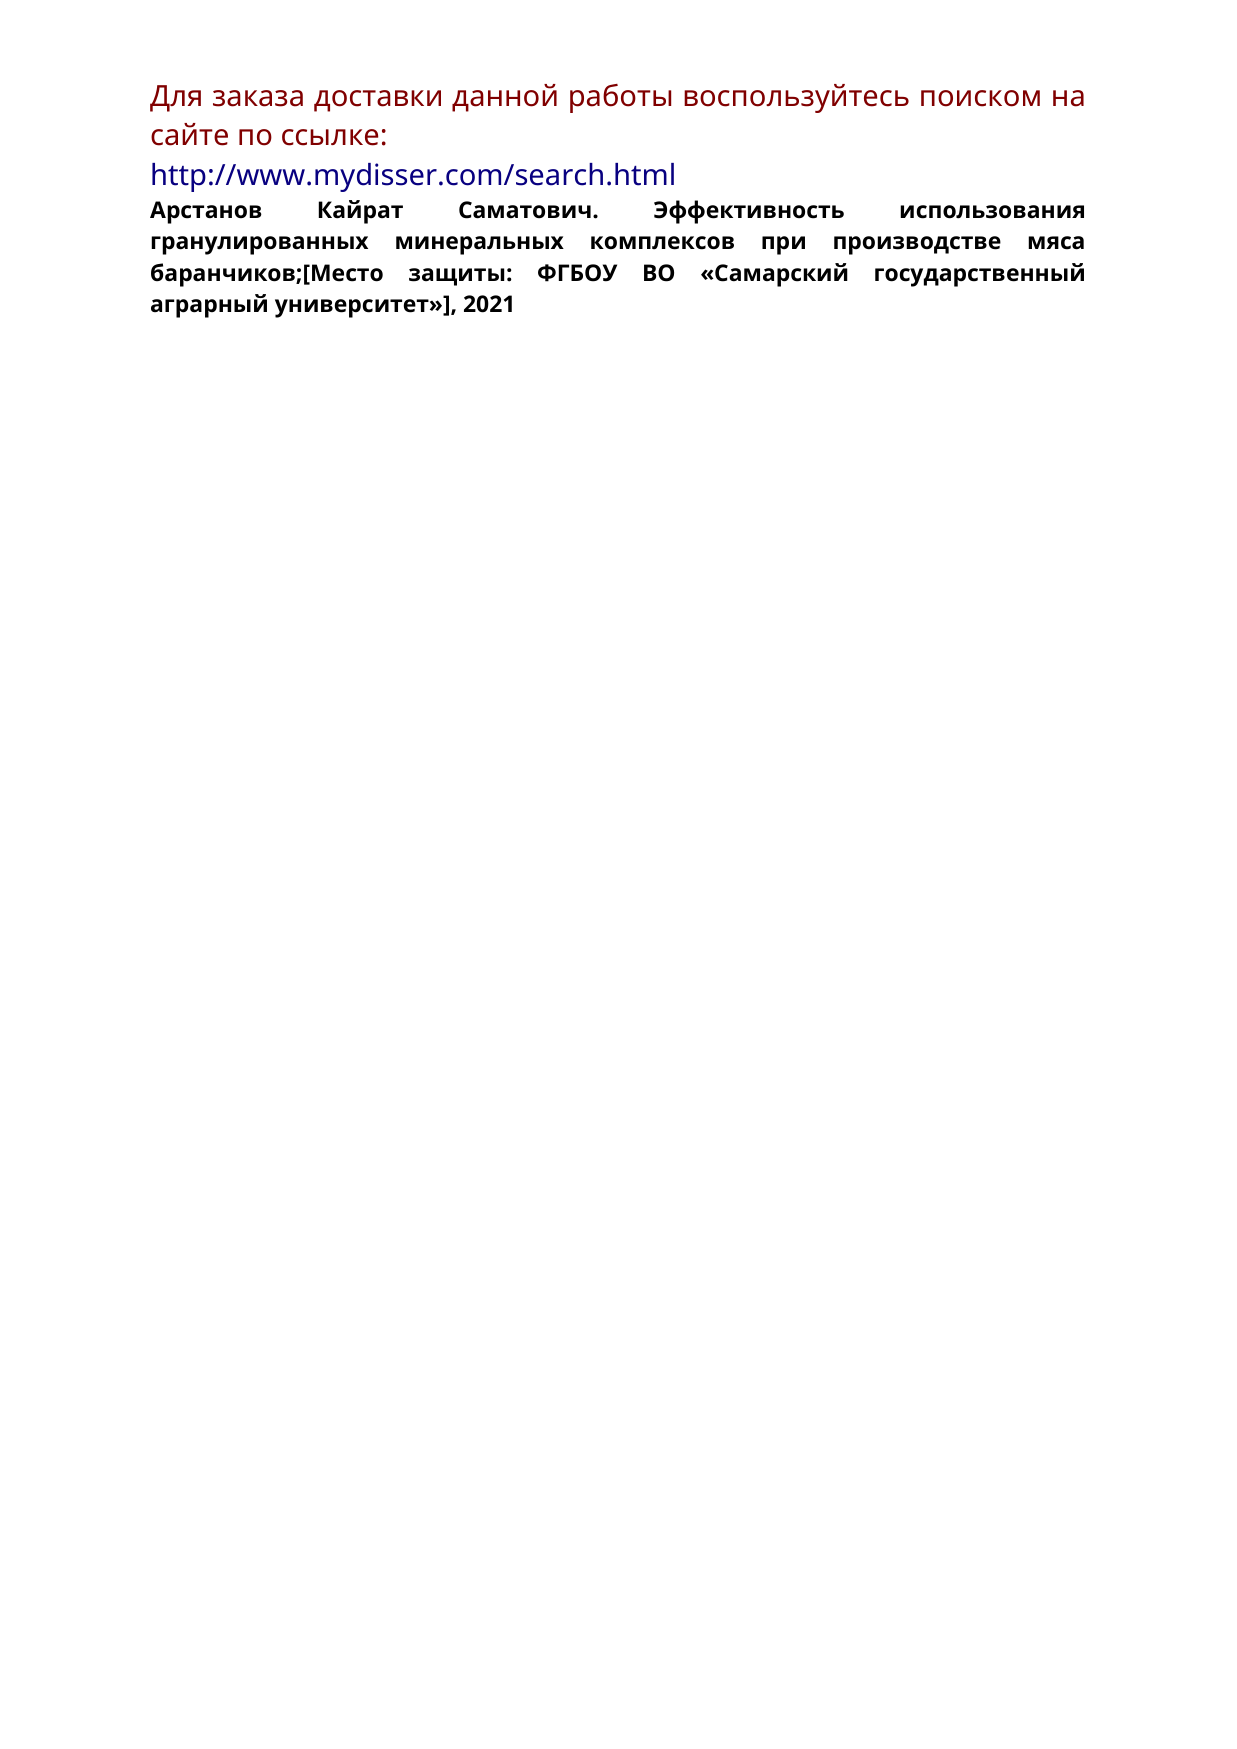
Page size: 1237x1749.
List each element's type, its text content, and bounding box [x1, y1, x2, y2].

text Арстанов Кайрат Саматович. Эффективность использования гранулированных минеральных комплексов при производстве мяса баранчиков;[Место защиты: ФГБОУ ВО «Самарский государственный аграрный университет»], 2021 [150, 194, 1086, 319]
